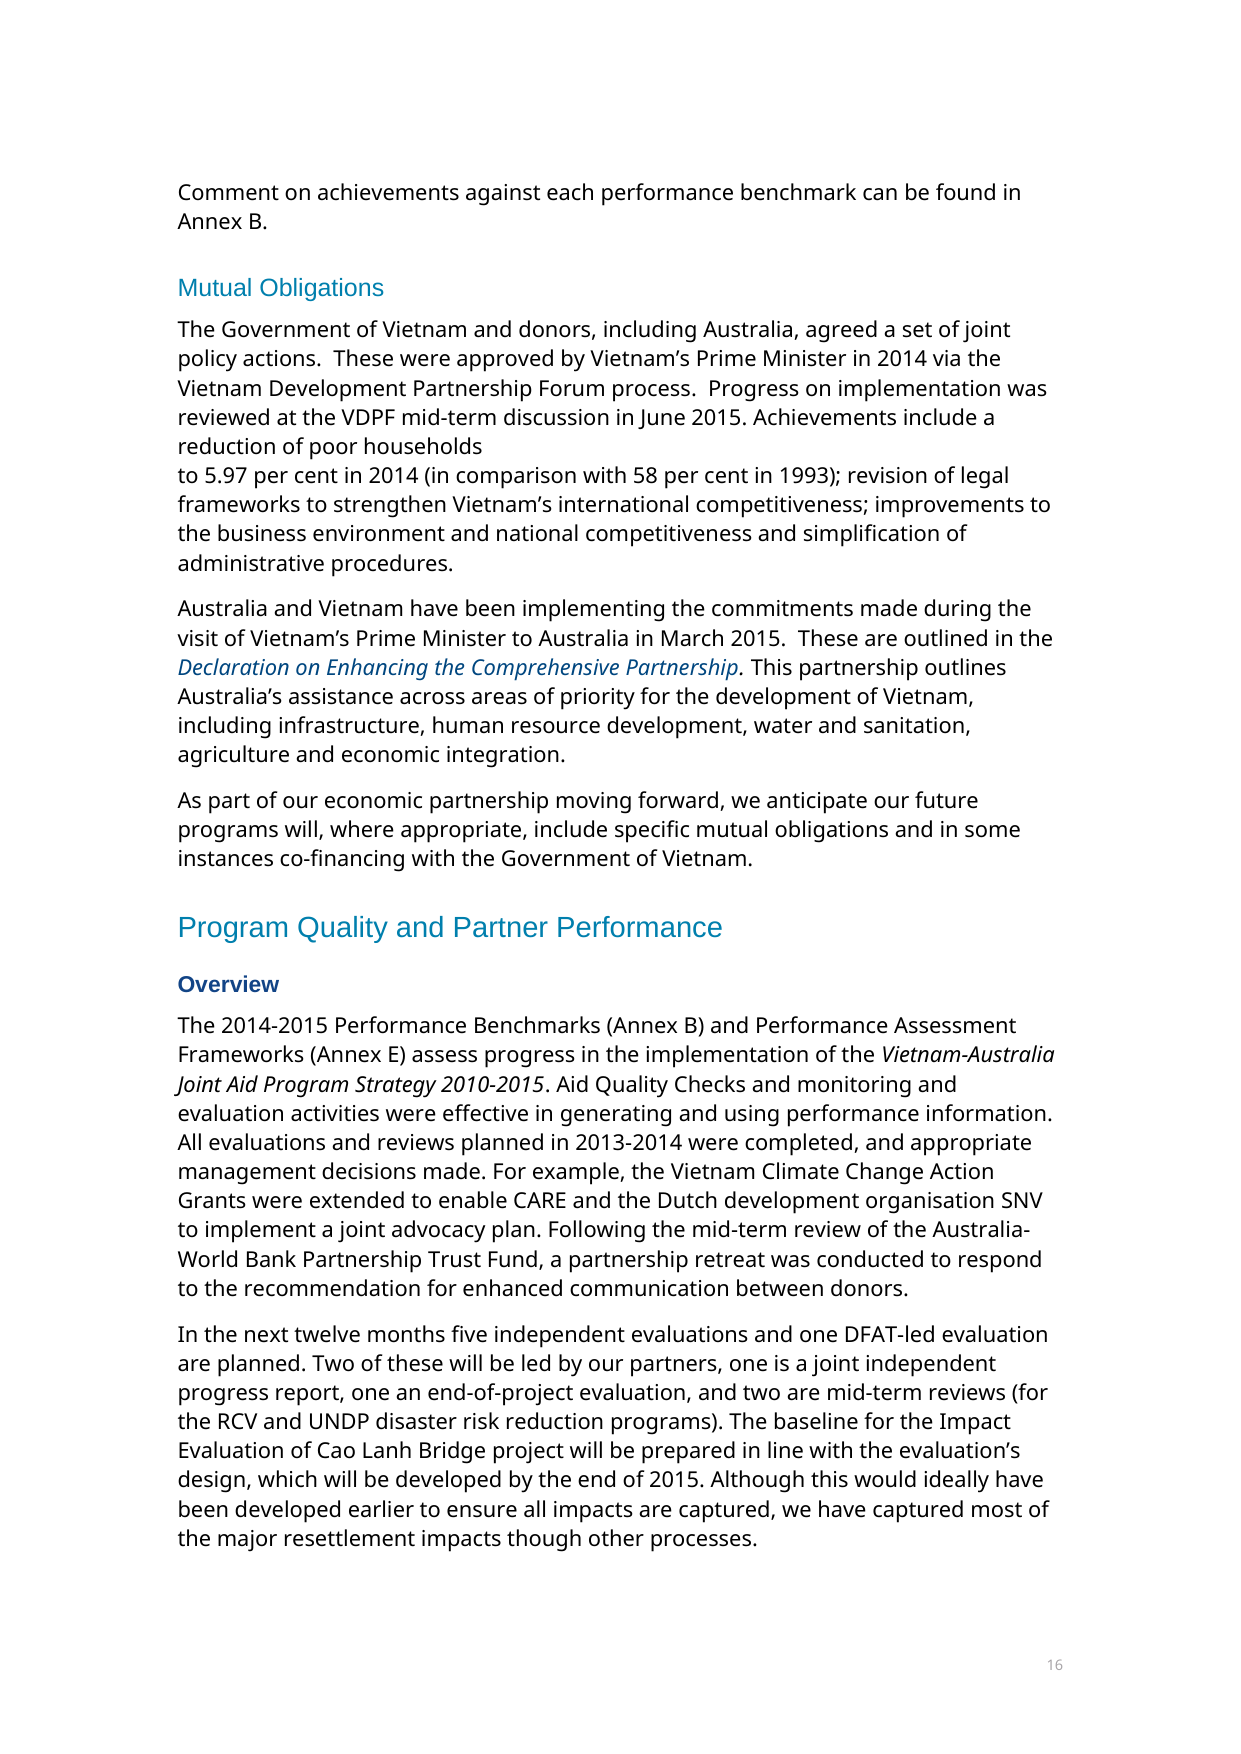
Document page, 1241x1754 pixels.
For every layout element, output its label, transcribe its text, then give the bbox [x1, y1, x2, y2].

text In the next twelve months five independent evaluations and one DFAT-led evaluation are planned. Two of these will be led by our partners, one is a joint independent progress report, one an end-of-project evaluation, and two are mid-term reviews (for the RCV and UNDP disaster risk reduction programs). The baseline for the Impact Evaluation of Cao Lanh Bridge project will be prepared in line with the evaluation’s design, which will be developed by the end of 2015. Although this would ideally have been developed earlier to ensure all impacts are captured, we have captured most of the major resettlement impacts though other processes. [177, 1319, 1063, 1552]
subtitle Program Quality and Partner Performance [177, 910, 1063, 944]
subtitle Overview [177, 969, 1063, 998]
text The 2014-2015 Performance Benchmarks (Annex B) and Performance Assessment Frameworks (Annex E) assess progress in the implementation of the Vietnam-Australia Joint Aid Program Strategy 2010-2015. Aid Quality Checks and monitoring and evaluation activities were effective in generating and using performance information. All evaluations and reviews planned in 2013-2014 were completed, and appropriate management decisions made. For example, the Vietnam Climate Change Action Grants were extended to enable CARE and the Dutch development organisation SNV to implement a joint advocacy plan. Following the mid-term review of the Australia-World Bank Partnership Trust Fund, a partnership retreat was conducted to respond to the recommendation for enhanced communication between donors. [177, 1010, 1063, 1302]
subtitle Mutual Obligations [177, 273, 1063, 302]
text The Government of Vietnam and donors, including Australia, agreed a set of joint policy actions. These were approved by Vietnam’s Prime Minister in 2014 via the Vietnam Development Partnership Forum process. Progress on implementation was reviewed at the VDPF mid-term discussion in June 2015. Achievements include a reduction of poor households to 5.97 per cent in 2014 (in comparison with 58 per cent in 1993); revision of legal frameworks to strengthen Vietnam’s international competitiveness; improvements to the business environment and national competitiveness and simplification of administrative procedures. [177, 314, 1063, 577]
text Comment on achievements against each performance benchmark can be found in Annex B. [177, 177, 1063, 236]
text As part of our economic partnership moving forward, we anticipate our future programs will, where appropriate, include specific mutual obligations and in some instances co-financing with the Government of Vietnam. [177, 785, 1063, 873]
text Australia and Vietnam have been implementing the commitments made during the visit of Vietnam’s Prime Minister to Australia in March 2015. These are outlined in the Declaration on Enhancing the Comprehensive Partnership. This partnership outlines Australia’s assistance across areas of priority for the development of Vietnam, including infrastructure, human resource development, water and sanitation, agriculture and economic integration. [177, 593, 1063, 768]
